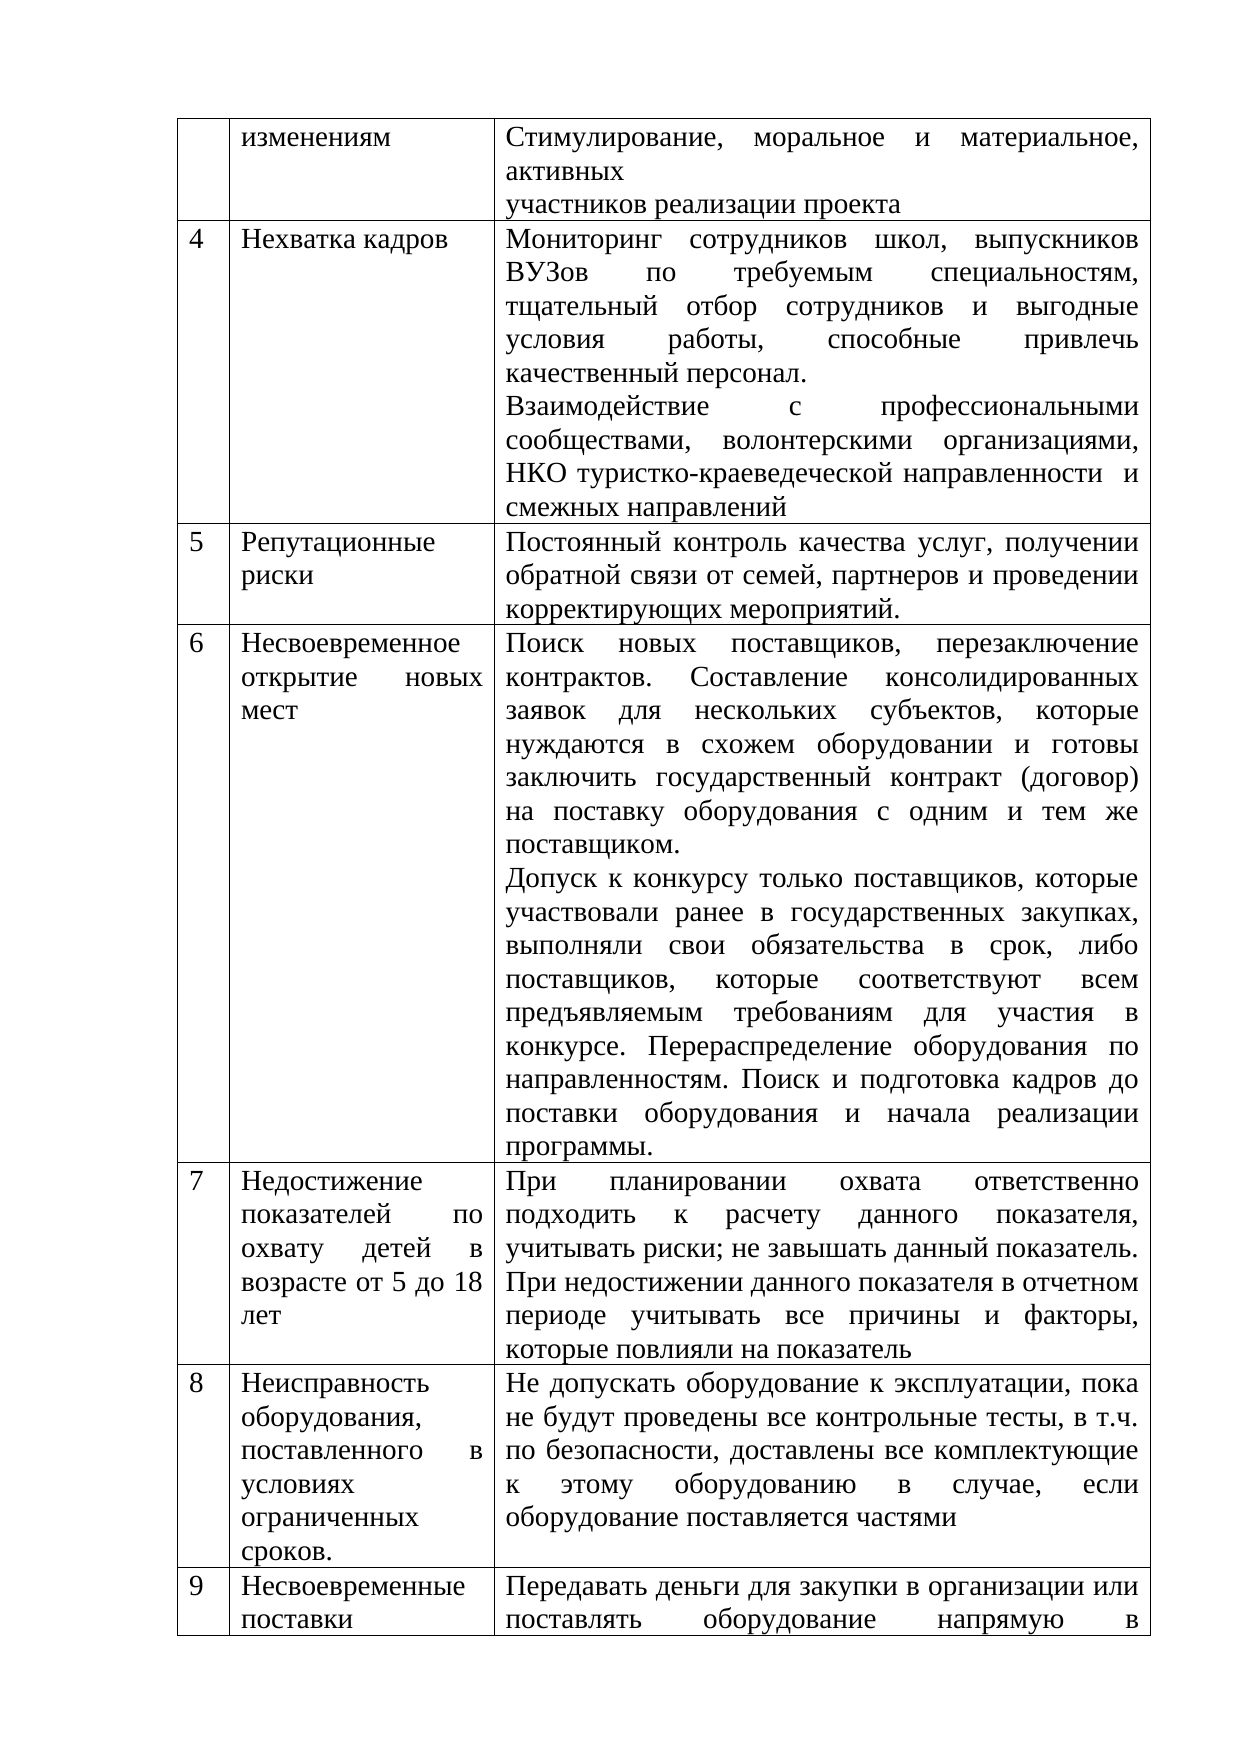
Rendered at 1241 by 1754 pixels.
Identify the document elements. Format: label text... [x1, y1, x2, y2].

table_cell Неисправность оборудования, поставленного в условиях ограниченных сроков. [230, 1365, 494, 1567]
table_cell 7 [178, 1163, 229, 1364]
table_cell При планировании охвата ответственно подходить к расчету данного показателя, учитывать риски; не завышать данный показатель. При недостижении данного показателя в отчетном периоде учитывать все причины и факторы, которые повлияли на показатель [495, 1163, 1150, 1364]
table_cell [495, 1568, 1150, 1635]
table_cell Не допускать оборудование к эксплуатации, пока не будут проведены все контрольные тесты, в т.ч. по безопасности, доставлены все комплектующие к этому оборудованию в случае, если оборудование поставляется частями [495, 1365, 1150, 1567]
table_cell Мониторинг сотрудников школ, выпускников ВУЗов по требуемым специальностям, тщательный отбор сотрудников и выгодные условия работы, способные привлечь качественный персонал. Взаимодействие с профессиональными сообществами, волонтерскими организациями, НКО туристко-краеведеческой направленности и смежных направлений [495, 221, 1150, 523]
table_cell 4 [178, 221, 229, 523]
table_cell Постоянный контроль качества услуг, получении обратной связи от семей, партнеров и проведении корректирующих мероприятий. [495, 524, 1150, 624]
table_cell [230, 119, 494, 220]
table_cell Поиск новых поставщиков, перезаключение контрактов. Составление консолидированных заявок для нескольких субъектов, которые нуждаются в схожем оборудовании и готовы заключить государственный контракт (договор) на поставку оборудования с одним и тем же поставщиком. Допуск к конкурсу только поставщиков, которые участвовали ранее в государственных закупках, выполняли свои обязательства в срок, либо поставщиков, которые соответствуют всем предъявляемым требованиям для участия в конкурсе. Перераспределение оборудования по направленностям. Поиск и подготовка кадров до поставки оборудования и начала реализации программы. [495, 625, 1150, 1162]
table_cell 5 [178, 524, 229, 624]
table_cell Репутационные риски [230, 524, 494, 624]
table_cell Несвоевременное открытие новых мест [230, 625, 494, 1162]
table_cell 3 [178, 119, 229, 220]
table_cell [230, 1568, 494, 1635]
table_cell Недостижение показателей по охвату детей в возрасте от 5 до 18 лет [230, 1163, 494, 1364]
table_cell 8 [178, 1365, 229, 1567]
table_cell Нехватка кадров [230, 221, 494, 523]
table_cell 9 [178, 1568, 229, 1635]
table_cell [495, 119, 1150, 220]
table_cell 6 [178, 625, 229, 1162]
